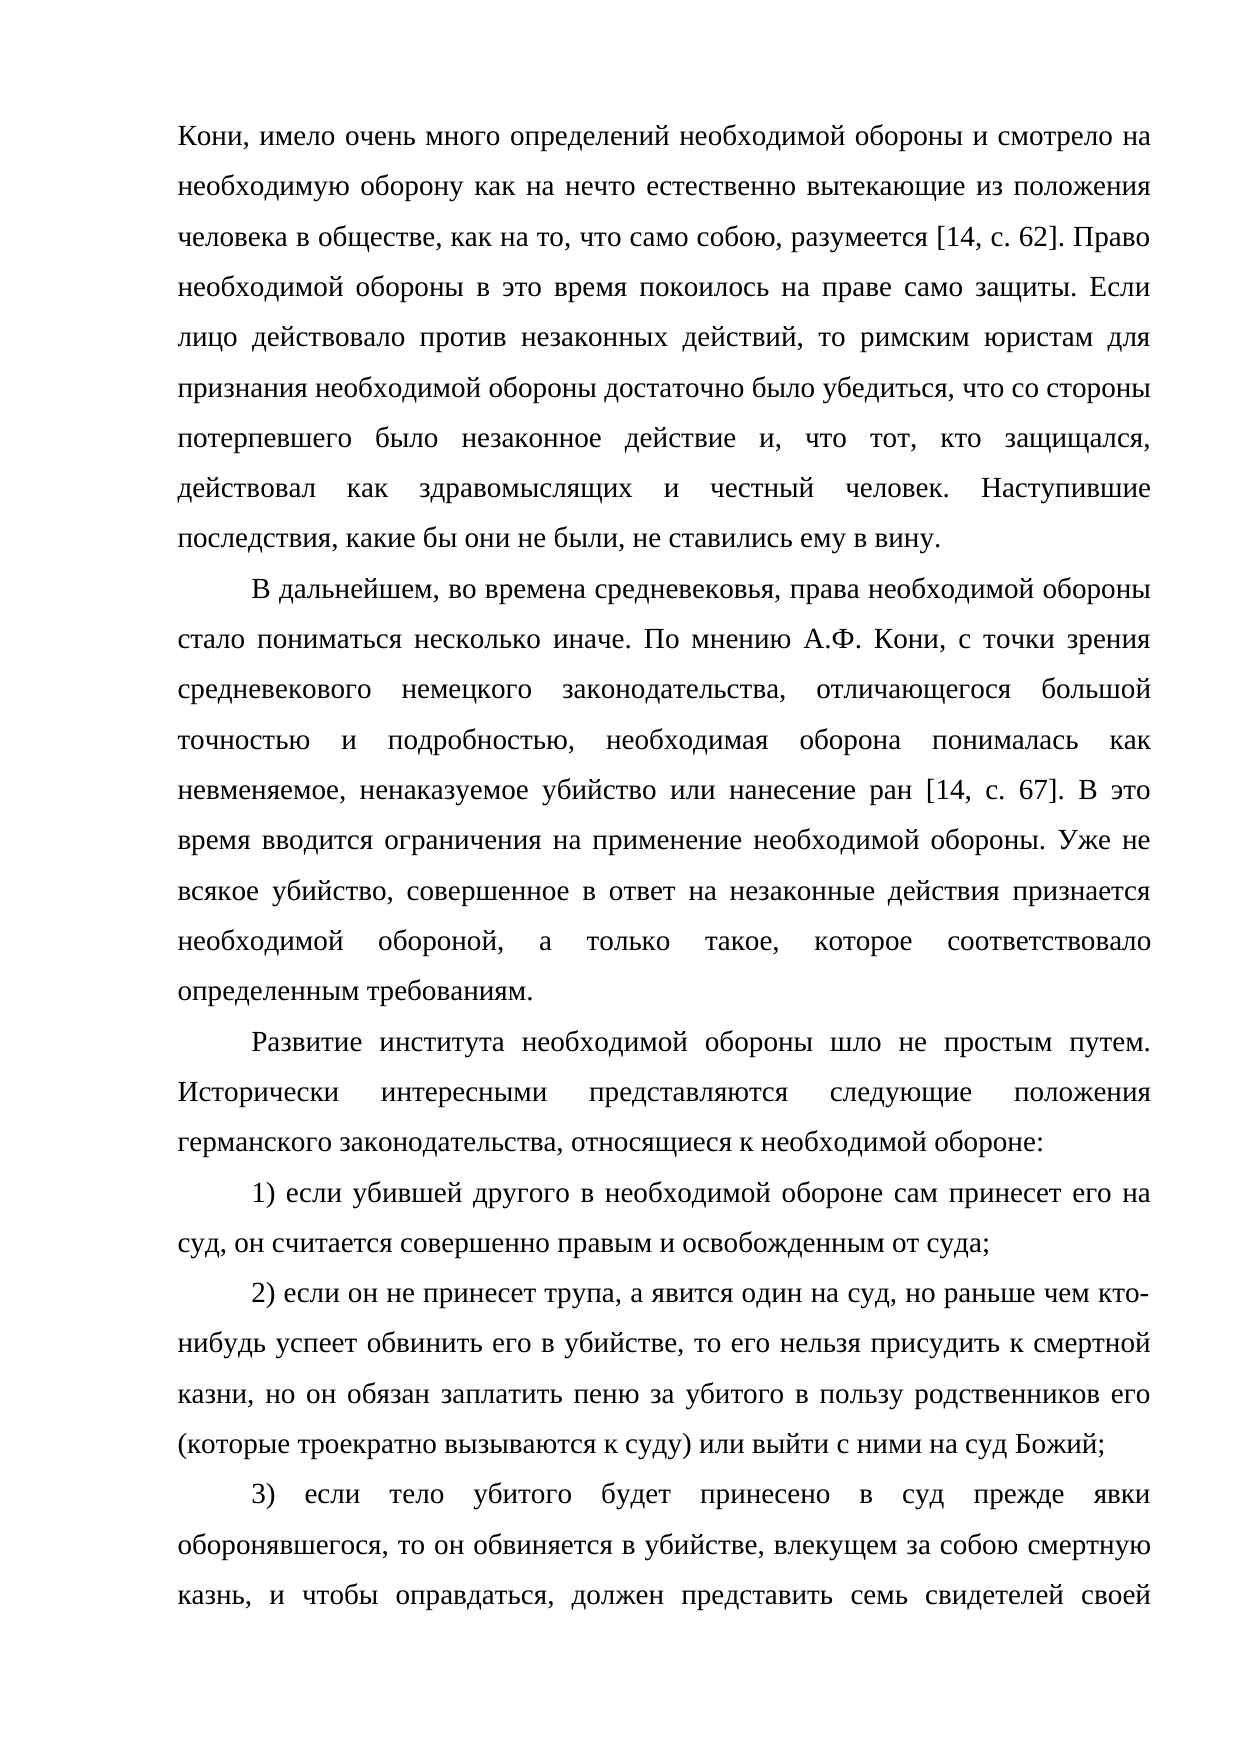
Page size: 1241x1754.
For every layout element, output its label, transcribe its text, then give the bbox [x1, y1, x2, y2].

text 2) если он не принесет трупа, а явится один на суд, но раньше чем кто-нибудь успеет обвинить его в убийстве, то его нельзя присудить к смертной казни, но он обязан заплатить пеню за убитого в пользу родственников его (которые троекратно вызываются к суду) или выйти с ними на суд Божий; [177, 1275, 1152, 1460]
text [177, 1477, 1152, 1611]
text Развитие института необходимой обороны шло не простым путем. Исторически интересными представляются следующие положения германского законодательства, относящиеся к необходимой обороне: [177, 1024, 1152, 1158]
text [177, 118, 1152, 554]
text 1) если убившей другого в необходимой обороне сам принесет его на суд, он считается совершенно правым и освобожденным от суда; [177, 1175, 1152, 1258]
text В дальнейшем, во времена средневековья, права необходимой обороны стало пониматься несколько иначе. По мнению А.Ф. Кони, с точки зрения средневекового немецкого законодательства, отличающегося большой точностью и подробностью, необходимая оборона понималась как невменяемое, ненаказуемое убийство или нанесение ран [14, с. 67]. В это время вводится ограничения на применение необходимой обороны. Уже не всякое убийство, совершенное в ответ на незаконные действия признается необходимой обороной, а только такое, которое соответствовало определенным требованиям. [177, 571, 1152, 1007]
